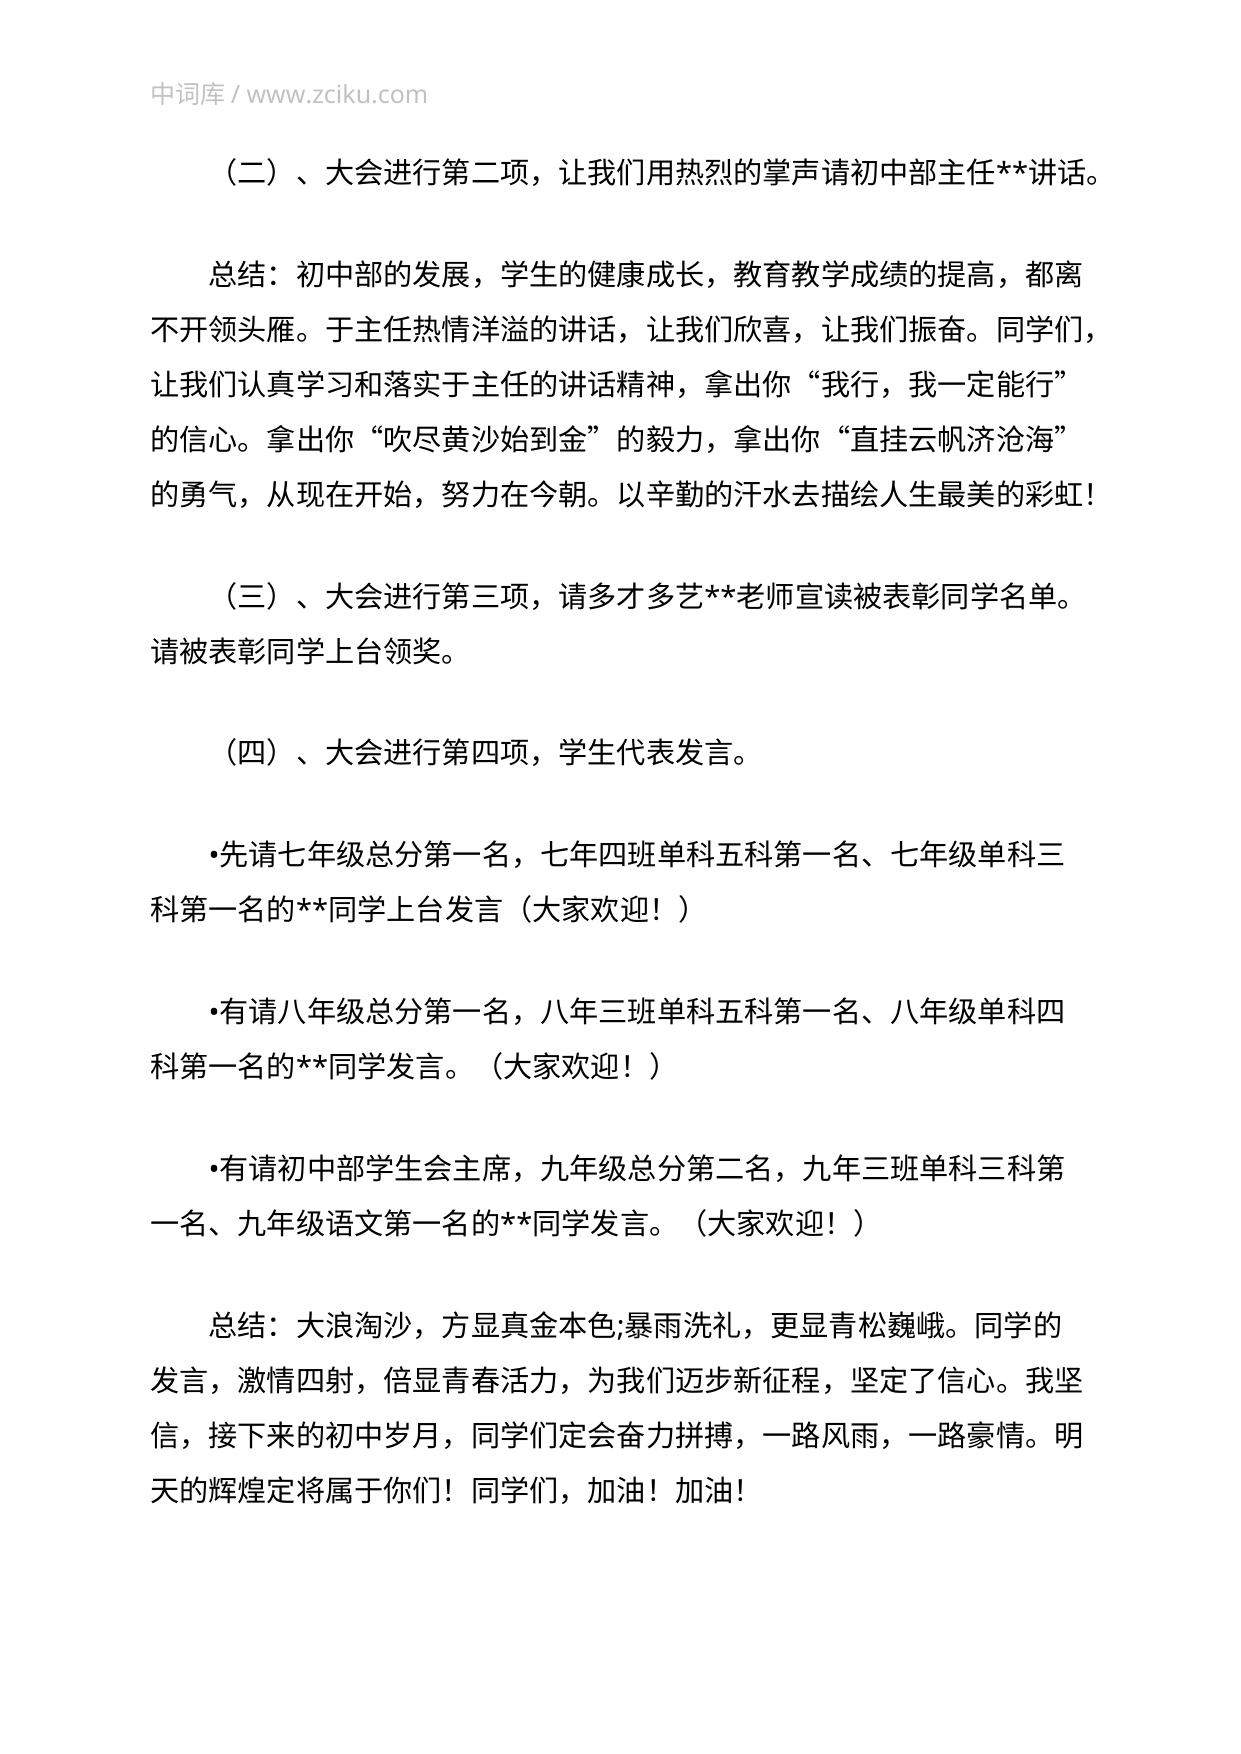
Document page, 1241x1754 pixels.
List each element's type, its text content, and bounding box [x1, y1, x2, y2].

text 总结：大浪淘沙，方显真金本色;暴雨洗礼，更显青松巍峨。同学的发言，激情四射，倍显青春活力，为我们迈步新征程，坚定了信心。我坚信，接下来的初中岁月，同学们定会奋力拼搏，一路风雨，一路豪情。明天的辉煌定将属于你们！同学们，加油！加油！ [150, 1303, 1090, 1510]
text （四）、大会进行第四项，学生代表发言。 [150, 730, 1090, 772]
text •有请八年级总分第一名，八年三班单科五科第一名、八年级单科四科第一名的**同学发言。（大家欢迎！） [150, 989, 1090, 1086]
text •有请初中部学生会主席，九年级总分第二名，九年三班单科三科第一名、九年级语文第一名的**同学发言。（大家欢迎！） [150, 1146, 1090, 1243]
text （三）、大会进行第三项，请多才多艺**老师宣读被表彰同学名单。请被表彰同学上台领奖。 [150, 573, 1090, 671]
text （二）、大会进行第二项，让我们用热烈的掌声请初中部主任**讲话。 [150, 150, 1090, 192]
text 总结：初中部的发展，学生的健康成长，教育教学成绩的提高，都离不开领头雁。于主任热情洋溢的讲话，让我们欣喜，让我们振奋。同学们，让我们认真学习和落实于主任的讲话精神，拿出你“我行，我一定能行”的信心。拿出你“吹尽黄沙始到金”的毅力，拿出你“直挂云帆济沧海”的勇气，从现在开始，努力在今朝。以辛勤的汗水去描绘人生最美的彩虹！ [150, 252, 1090, 514]
text •先请七年级总分第一名，七年四班单科五科第一名、七年级单科三科第一名的**同学上台发言（大家欢迎！） [150, 832, 1090, 929]
